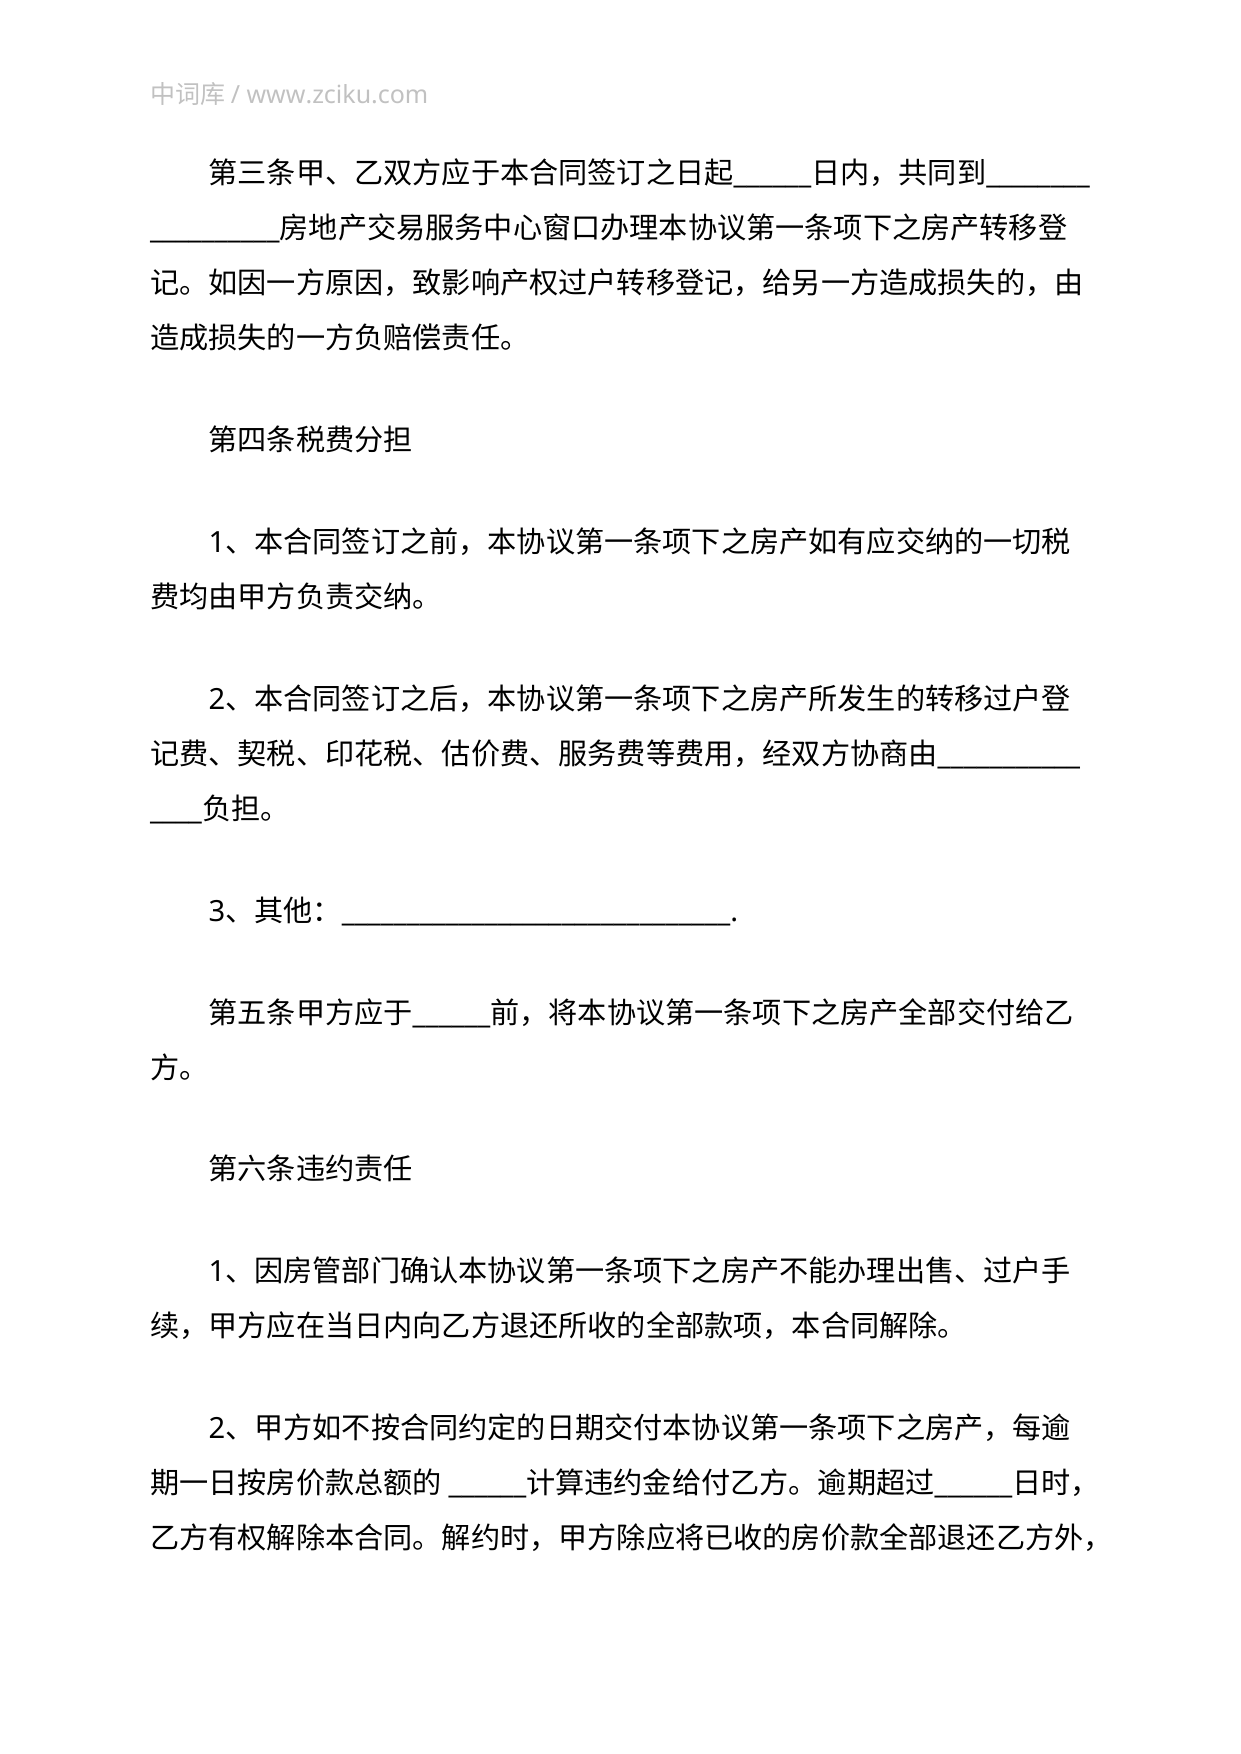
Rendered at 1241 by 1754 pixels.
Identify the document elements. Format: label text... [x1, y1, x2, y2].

text 2、本合同签订之后，本协议第一条项下之房产所发生的转移过户登记费、契税、印花税、估价费、服务费等费用，经双方协商由_______________负担。 [150, 675, 1090, 828]
text 第四条税费分担 [150, 417, 1090, 459]
text 第五条甲方应于______前，将本协议第一条项下之房产全部交付给乙方。 [150, 989, 1090, 1086]
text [150, 1404, 1090, 1557]
text 1、因房管部门确认本协议第一条项下之房产不能办理出售、过户手续，甲方应在当日内向乙方退还所收的全部款项，本合同解除。 [150, 1248, 1090, 1345]
text 3、其他：______________________________. [150, 887, 1090, 929]
text 1、本合同签订之前，本协议第一条项下之房产如有应交纳的一切税费均由甲方负责交纳。 [150, 518, 1090, 616]
text 第六条违约责任 [150, 1146, 1090, 1188]
text 第三条甲、乙双方应于本合同签订之日起______日内，共同到__________________房地产交易服务中心窗口办理本协议第一条项下之房产转移登记。如因一方原因，致影响产权过户转移登记，给另一方造成损失的，由造成损失的一方负赔偿责任。 [150, 150, 1090, 357]
